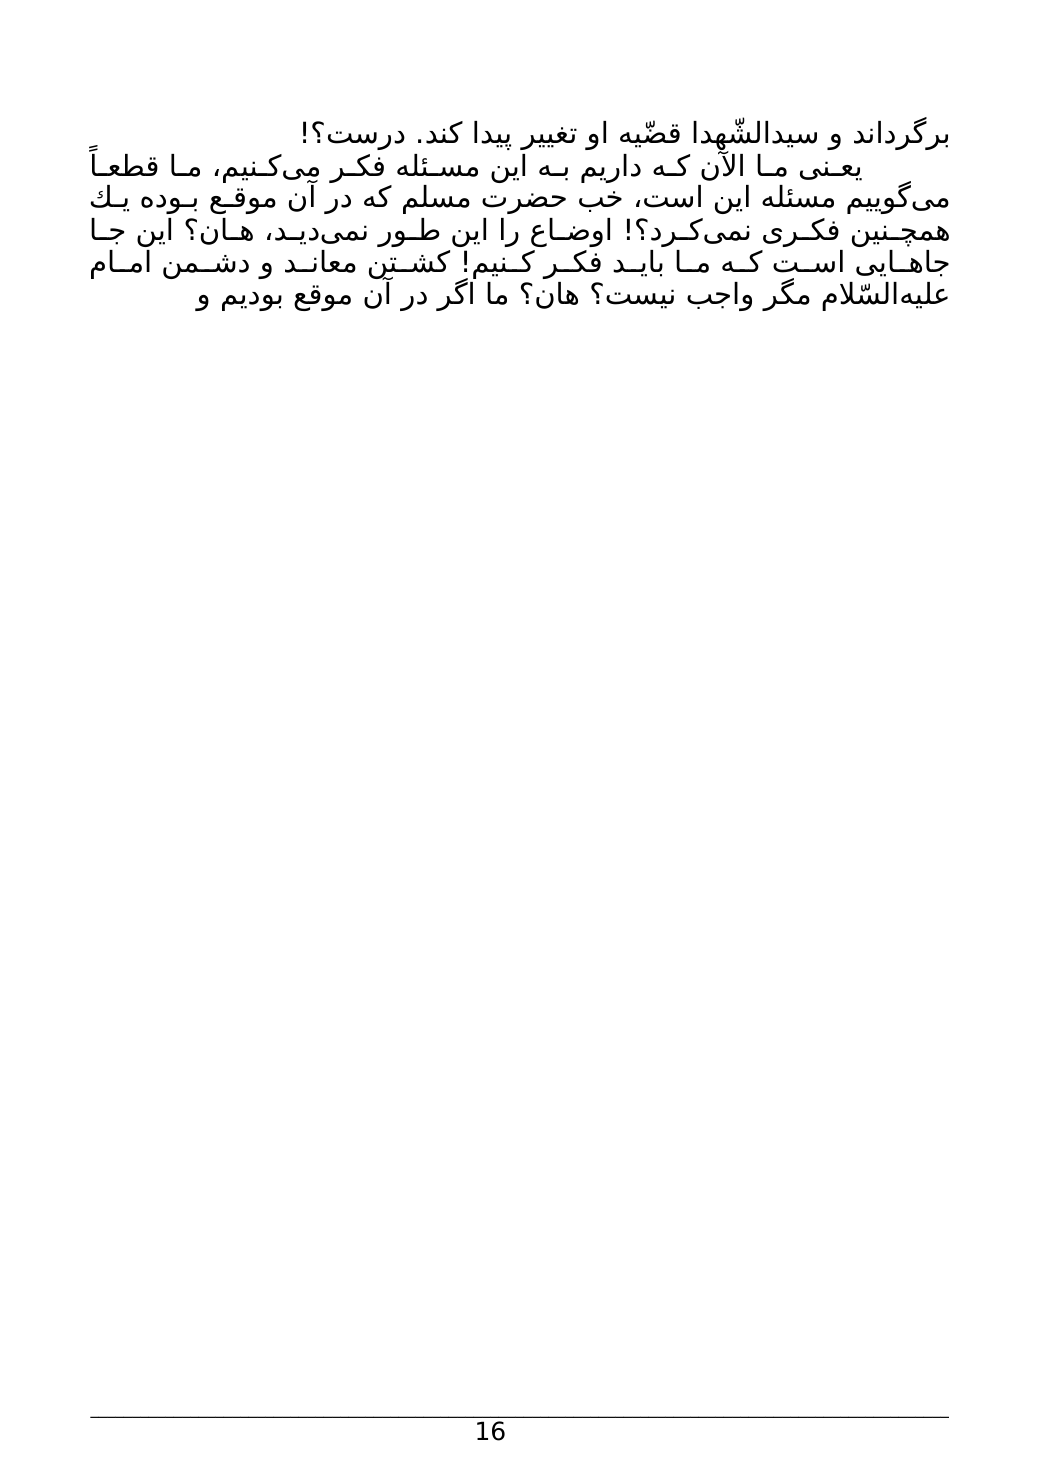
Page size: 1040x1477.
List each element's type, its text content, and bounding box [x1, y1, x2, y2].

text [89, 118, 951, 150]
text یعنی ما الآن كه داریم به این مسئله فكر می‌كنیم، ما قطعاً می‌گوییم مسئله این است، خب حضرت مسلم كه در آن موقع بوده یك همچنین فكری نمی‌كرد؟! اوضاع را این طور نمی‌دید، هان؟ این جا جاهایی است كه ما باید فكر كنیم! كشتن معاند و دشمن امام علیه‌السّلام مگر واجب نیست؟ هان؟ ما اگر در آن موقع بودیم و [89, 150, 951, 312]
